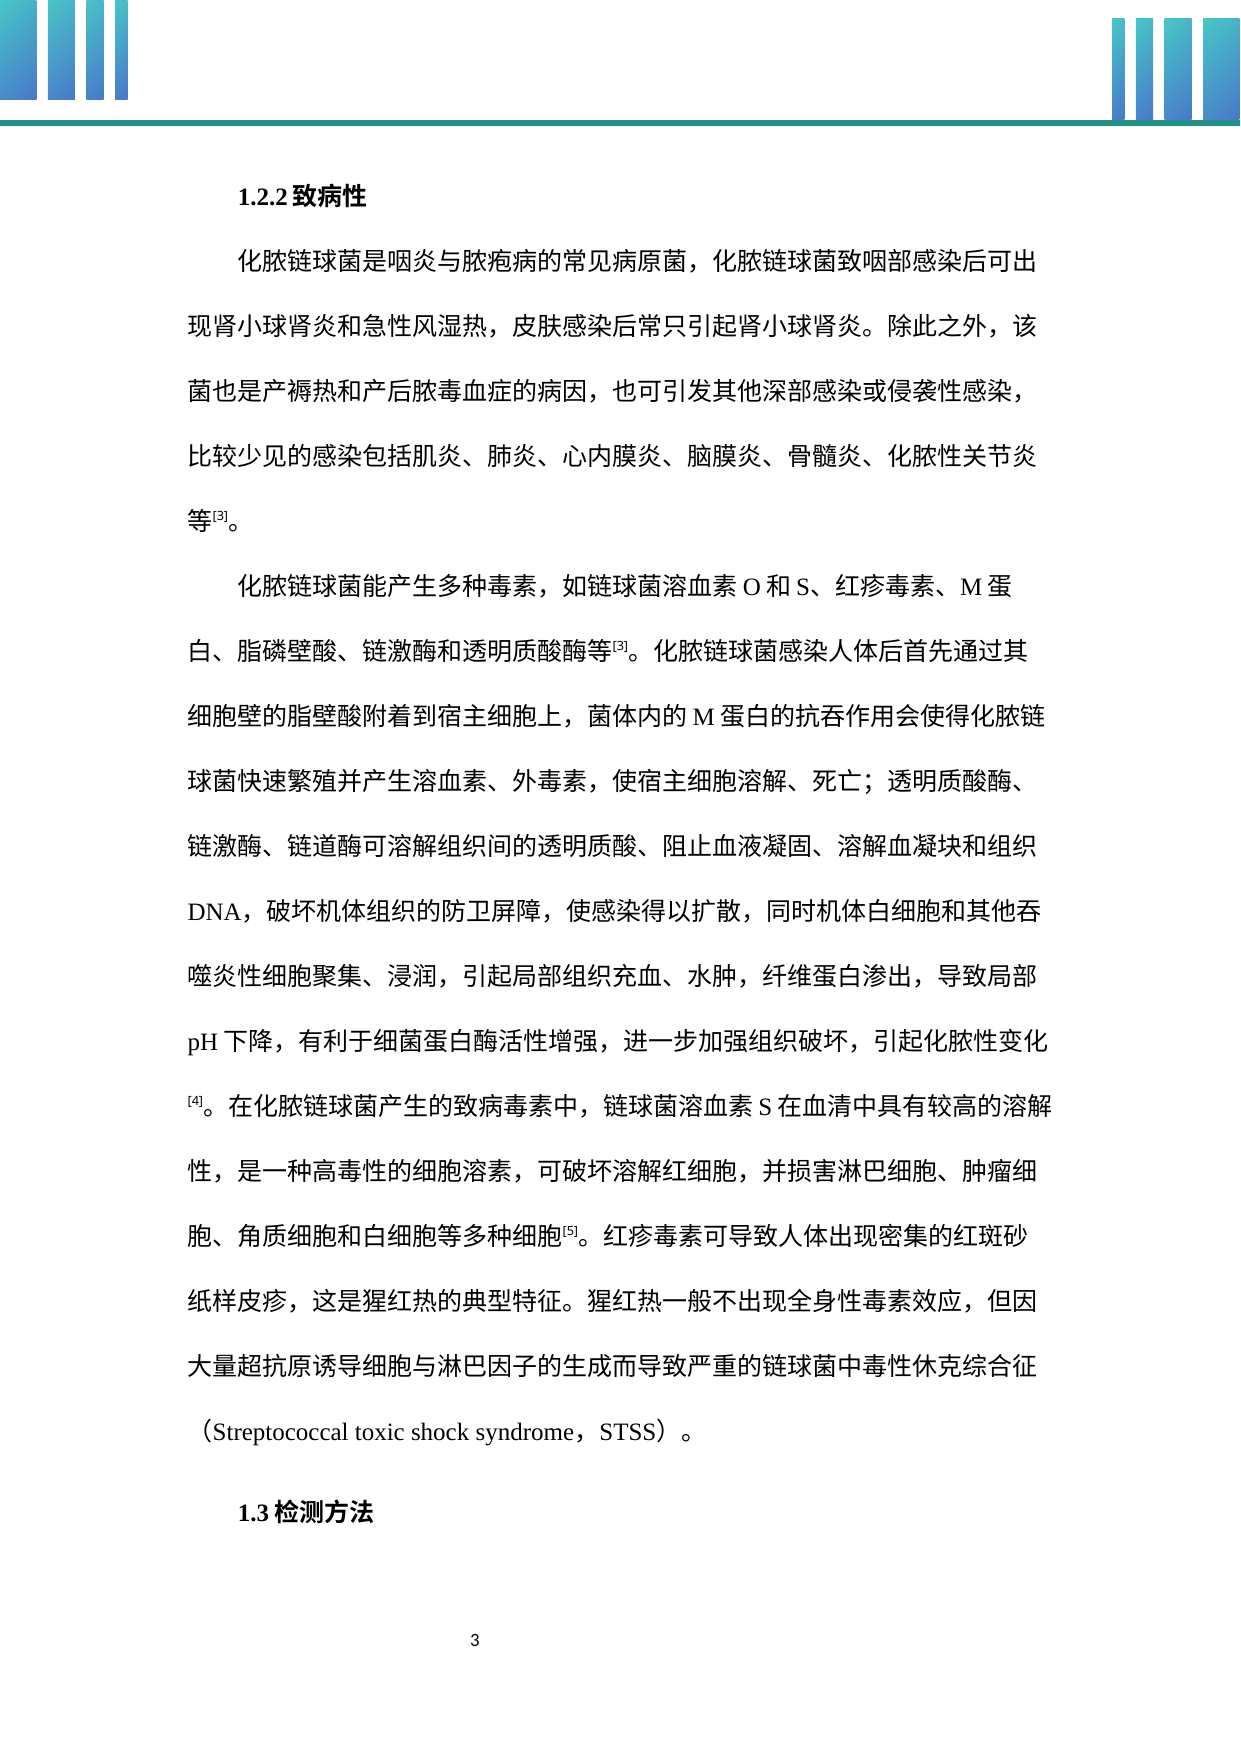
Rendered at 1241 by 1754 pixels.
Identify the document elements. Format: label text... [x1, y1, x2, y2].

text 1.3检测方法 [187, 1478, 1053, 1543]
text 1.2.2致病性 [187, 162, 1053, 227]
text 化脓链球菌能产生多种毒素，如链球菌溶血素O和S、红疹毒素、M蛋白、脂磷壁酸、链激酶和透明质酸酶等[3]。化脓链球菌感染人体后首先通过其细胞壁的脂壁酸附着到宿主细胞上，菌体内的M蛋白的抗吞作用会使得化脓链球菌快速繁殖并产生溶血素、外毒素，使宿主细胞溶解、死亡；透明质酸酶、链激酶、链道酶可溶解组织间的透明质酸、阻止血液凝固、溶解血凝块和组织 DNA，破坏机体组织的防卫屏障，使感染得以扩散，同时机体白细胞和其他吞噬炎性细胞聚集、浸润，引起局部组织充血、水肿，纤维蛋白渗出，导致局部 pH下降，有利于细菌蛋白酶活性增强，进一步加强组织破坏，引起化脓性变化[4]。在化脓链球菌产生的致病毒素中，链球菌溶血素S在血清中具有较高的溶解性，是一种高毒性的细胞溶素，可破坏溶解红细胞，并损害淋巴细胞、肿瘤细胞、角质细胞和白细胞等多种细胞[5]。红疹毒素可导致人体出现密集的红斑砂纸样皮疹，这是猩红热的典型特征。猩红热一般不出现全身性毒素效应，但因大量超抗原诱导细胞与淋巴因子的生成而导致严重的链球菌中毒性休克综合征（Streptococcal toxic shock syndrome，STSS）。 [187, 552, 1053, 1462]
text 化脓链球菌是咽炎与脓疱病的常见病原菌，化脓链球菌致咽部感染后可出现肾小球肾炎和急性风湿热，皮肤感染后常只引起肾小球肾炎。除此之外，该菌也是产褥热和产后脓毒血症的病因，也可引发其他深部感染或侵袭性感染，比较少见的感染包括肌炎、肺炎、心内膜炎、脑膜炎、骨髓炎、化脓性关节炎等[3]。 [187, 227, 1053, 552]
